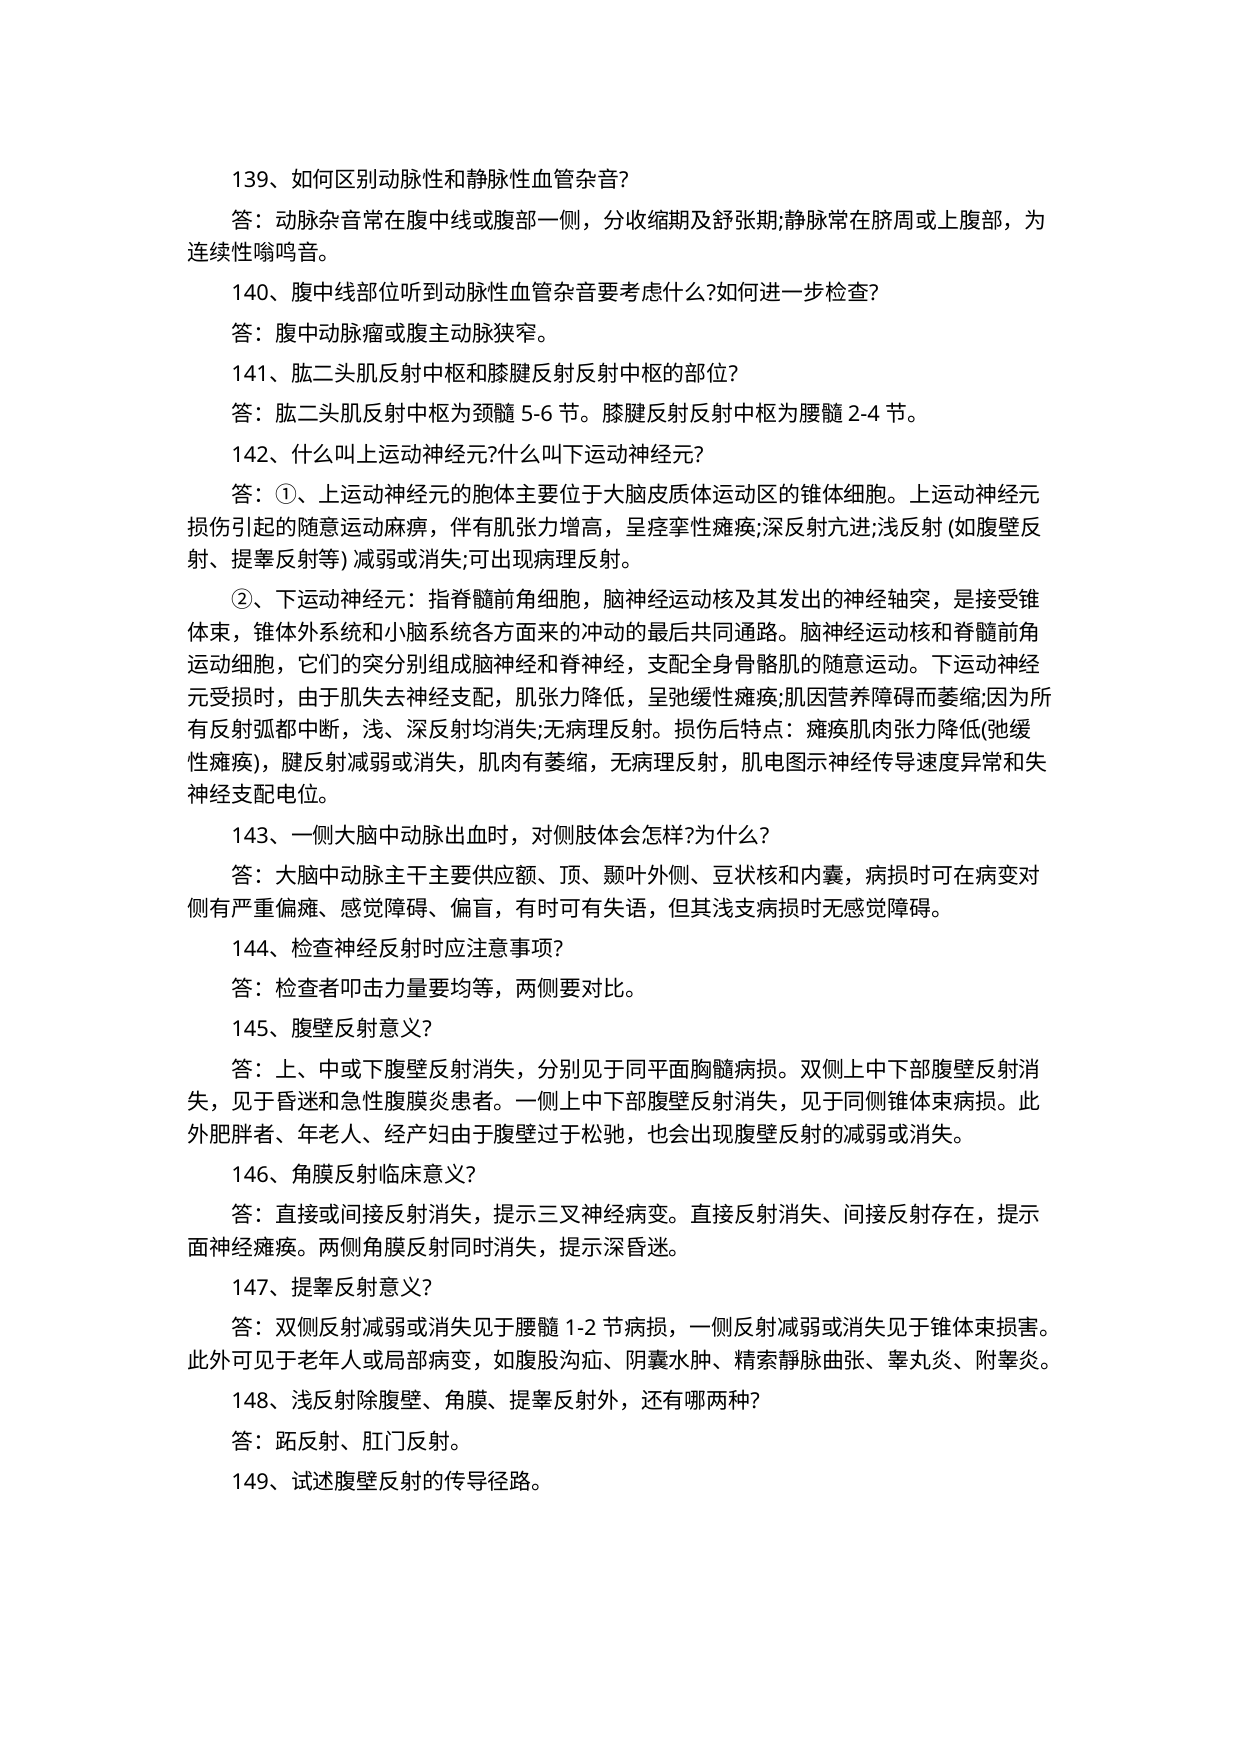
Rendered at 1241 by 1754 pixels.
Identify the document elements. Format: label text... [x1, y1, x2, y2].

text 142、什么叫上运动神经元?什么叫下运动神经元? [187, 436, 1053, 469]
text 答：肱二头肌反射中枢为颈髓 5-6 节。膝腱反射反射中枢为腰髓 2-4 节。 [187, 396, 1053, 428]
text 答：①、上运动神经元的胞体主要位于大脑皮质体运动区的锥体细胞。上运动神经元损伤引起的随意运动麻痹，伴有肌张力增高，呈痉挛性瘫痪;深反射亢进;浅反射 (如腹壁反射、提睾反射等) 减弱或消失;可出现病理反射。 [187, 477, 1053, 574]
text ②、下运动神经元：指脊髓前角细胞，脑神经运动核及其发出的神经轴突，是接受锥体束，锥体外系统和小脑系统各方面来的冲动的最后共同通路。脑神经运动核和脊髓前角运动细胞，它们的突分别组成脑神经和脊神经，支配全身骨骼肌的随意运动。下运动神经元受损时，由于肌失去神经支配，肌张力降低，呈弛缓性瘫痪;肌因营养障碍而萎缩;因为所有反射弧都中断，浅、深反射均消失;无病理反射。损伤后特点：瘫痪肌肉张力降低(弛缓性瘫痪)，腱反射减弱或消失，肌肉有萎缩，无病理反射，肌电图示神经传导速度异常和失神经支配电位。 [187, 582, 1053, 809]
text 139、如何区别动脉性和静脉性血管杂音? [187, 162, 1053, 194]
text 149、试述腹壁反射的传导径路。 [187, 1463, 1053, 1496]
text 答：检查者叩击力量要均等，两侧要对比。 [187, 971, 1053, 1003]
text 140、腹中线部位听到动脉性血管杂音要考虑什么?如何进一步检查? [187, 275, 1053, 308]
text 答：跖反射、肛门反射。 [187, 1423, 1053, 1456]
text 答：上、中或下腹壁反射消失，分别见于同平面胸髓病损。双侧上中下部腹壁反射消失，见于昏迷和急性腹膜炎患者。一侧上中下部腹壁反射消失，见于同侧锥体束病损。此外肥胖者、年老人、经产妇由于腹壁过于松驰，也会出现腹壁反射的减弱或消失。 [187, 1051, 1053, 1149]
text 143、一侧大脑中动脉出血时，对侧肢体会怎样?为什么? [187, 817, 1053, 850]
text 144、检查神经反射时应注意事项? [187, 930, 1053, 963]
text 答：大脑中动脉主干主要供应额、顶、颞叶外侧、豆状核和内囊，病损时可在病变对侧有严重偏瘫、感觉障碍、偏盲，有时可有失语，但其浅支病损时无感觉障碍。 [187, 858, 1053, 923]
text 141、肱二头肌反射中枢和膝腱反射反射中枢的部位? [187, 356, 1053, 388]
text 145、腹壁反射意义? [187, 1011, 1053, 1043]
text 148、浅反射除腹壁、角膜、提睾反射外，还有哪两种? [187, 1383, 1053, 1415]
text 146、角膜反射临床意义? [187, 1157, 1053, 1189]
text 147、提睾反射意义? [187, 1270, 1053, 1302]
text 答：腹中动脉瘤或腹主动脉狭窄。 [187, 315, 1053, 348]
text 答：动脉杂音常在腹中线或腹部一侧，分收缩期及舒张期;静脉常在脐周或上腹部，为连续性嗡鸣音。 [187, 202, 1053, 267]
text 答：直接或间接反射消失，提示三叉神经病变。直接反射消失、间接反射存在，提示面神经瘫痪。两侧角膜反射同时消失，提示深昏迷。 [187, 1197, 1053, 1262]
text 答：双侧反射减弱或消失见于腰髓 1-2 节病损，一侧反射减弱或消失见于锥体束损害。此外可见于老年人或局部病变，如腹股沟疝、阴囊水肿、精索靜脉曲张、睾丸炎、附睾炎。 [187, 1310, 1053, 1375]
